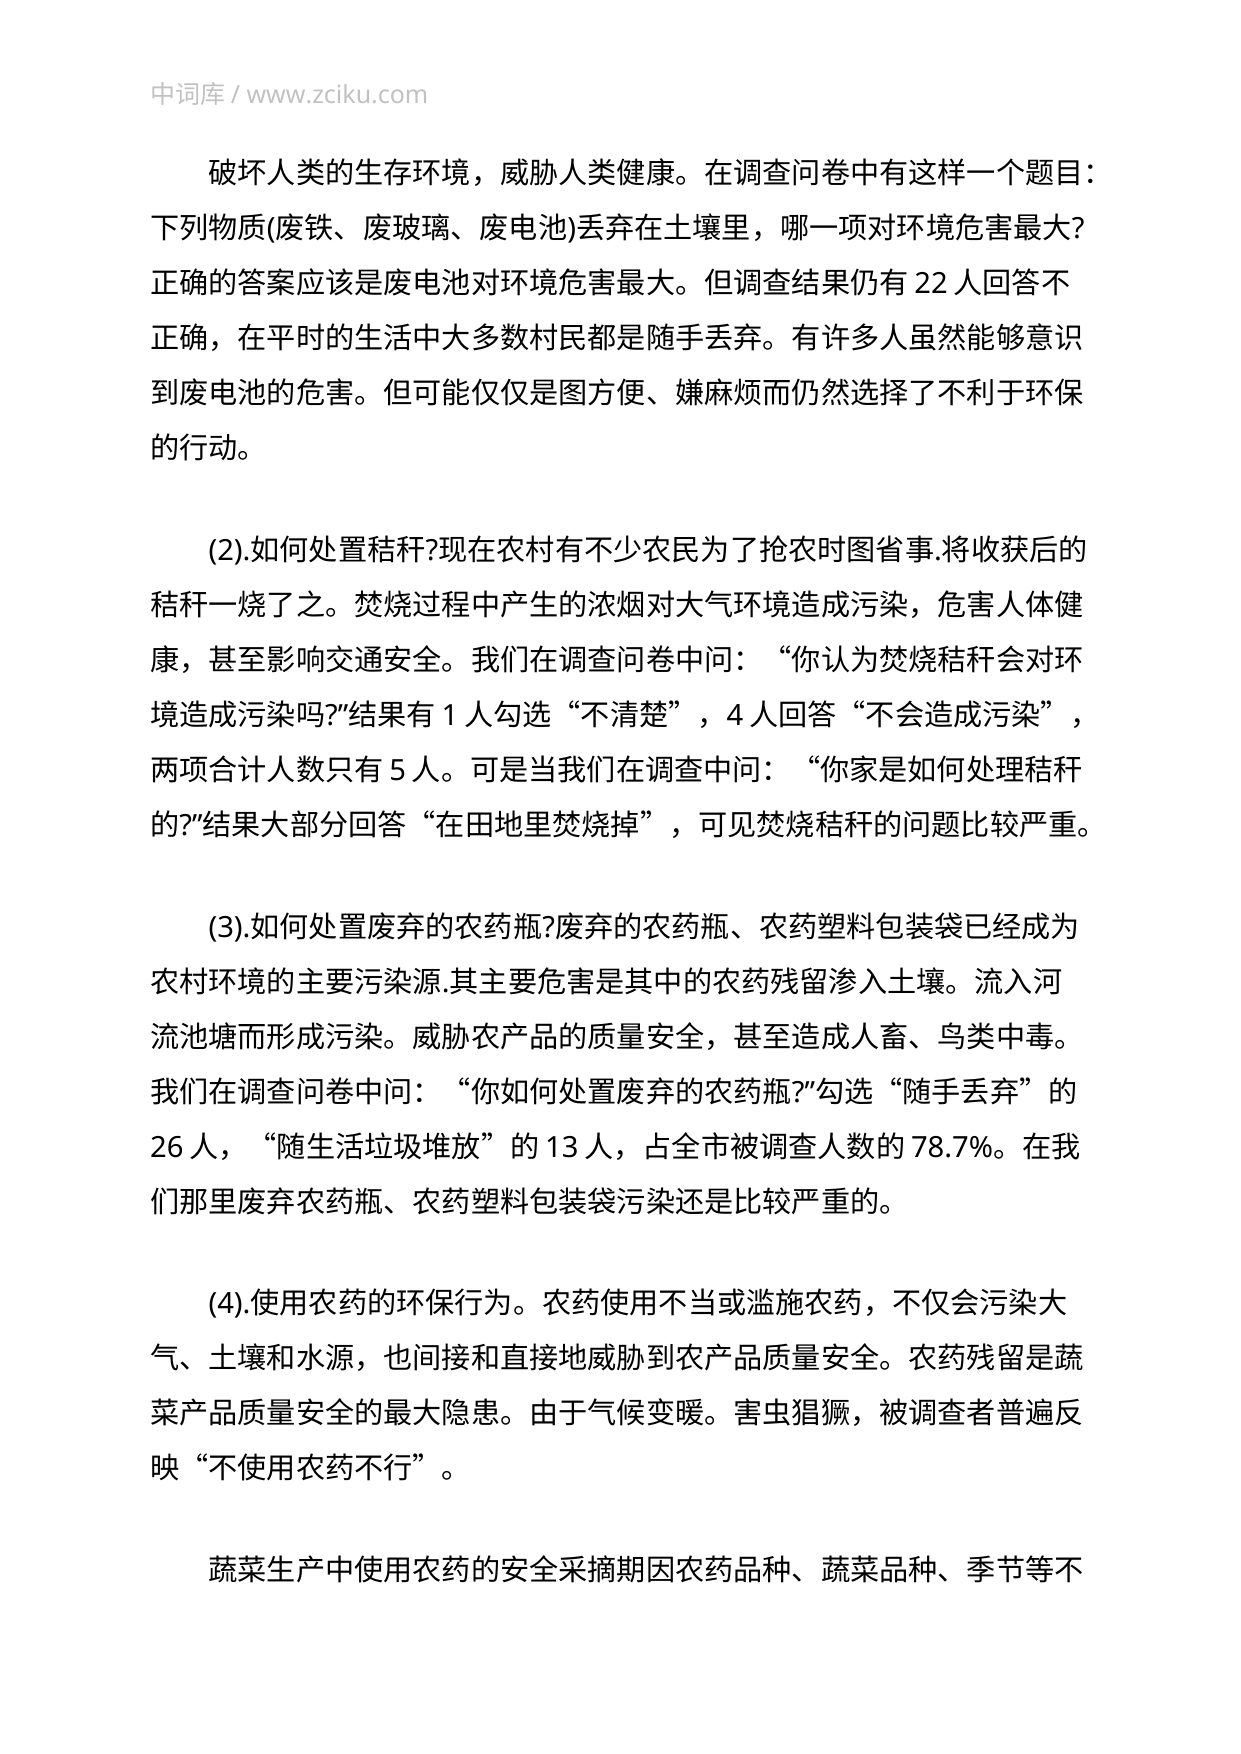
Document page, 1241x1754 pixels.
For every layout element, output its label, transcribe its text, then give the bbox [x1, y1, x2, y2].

text (3).如何处置废弃的农药瓶?废弃的农药瓶、农药塑料包装袋已经成为农村环境的主要污染源.其主要危害是其中的农药残留渗入土壤。流入河流池塘而形成污染。威胁农产品的质量安全，甚至造成人畜、鸟类中毒。我们在调查问卷中问：“你如何处置废弃的农药瓶?”勾选“随手丢弃”的26人，“随生活垃圾堆放”的13人，占全市被调查人数的78.7%。在我们那里废弃农药瓶、农药塑料包装袋污染还是比较严重的。 [150, 903, 1090, 1220]
text (4).使用农药的环保行为。农药使用不当或滥施农药，不仅会污染大气、土壤和水源，也间接和直接地威胁到农产品质量安全。农药残留是蔬菜产品质量安全的最大隐患。由于气候变暖。害虫猖獗，被调查者普遍反映“不使用农药不行”。 [150, 1280, 1090, 1487]
text 破坏人类的生存环境，威胁人类健康。在调查问卷中有这样一个题目：下列物质(废铁、废玻璃、废电池)丢弃在土壤里，哪一项对环境危害最大?正确的答案应该是废电池对环境危害最大。但调查结果仍有22人回答不正确，在平时的生活中大多数村民都是随手丢弃。有许多人虽然能够意识到废电池的危害。但可能仅仅是图方便、嫌麻烦而仍然选择了不利于环保的行动。 [150, 150, 1090, 467]
text (2).如何处置秸秆?现在农村有不少农民为了抢农时图省事.将收获后的秸秆一烧了之。焚烧过程中产生的浓烟对大气环境造成污染，危害人体健康，甚至影响交通安全。我们在调查问卷中问：“你认为焚烧秸秆会对环境造成污染吗?”结果有1人勾选“不清楚”，4人回答“不会造成污染”，两项合计人数只有5人。可是当我们在调查中问：“你家是如何处理秸秆的?”结果大部分回答“在田地里焚烧掉”，可见焚烧秸秆的问题比较严重。 [150, 526, 1090, 844]
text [150, 1546, 1090, 1589]
